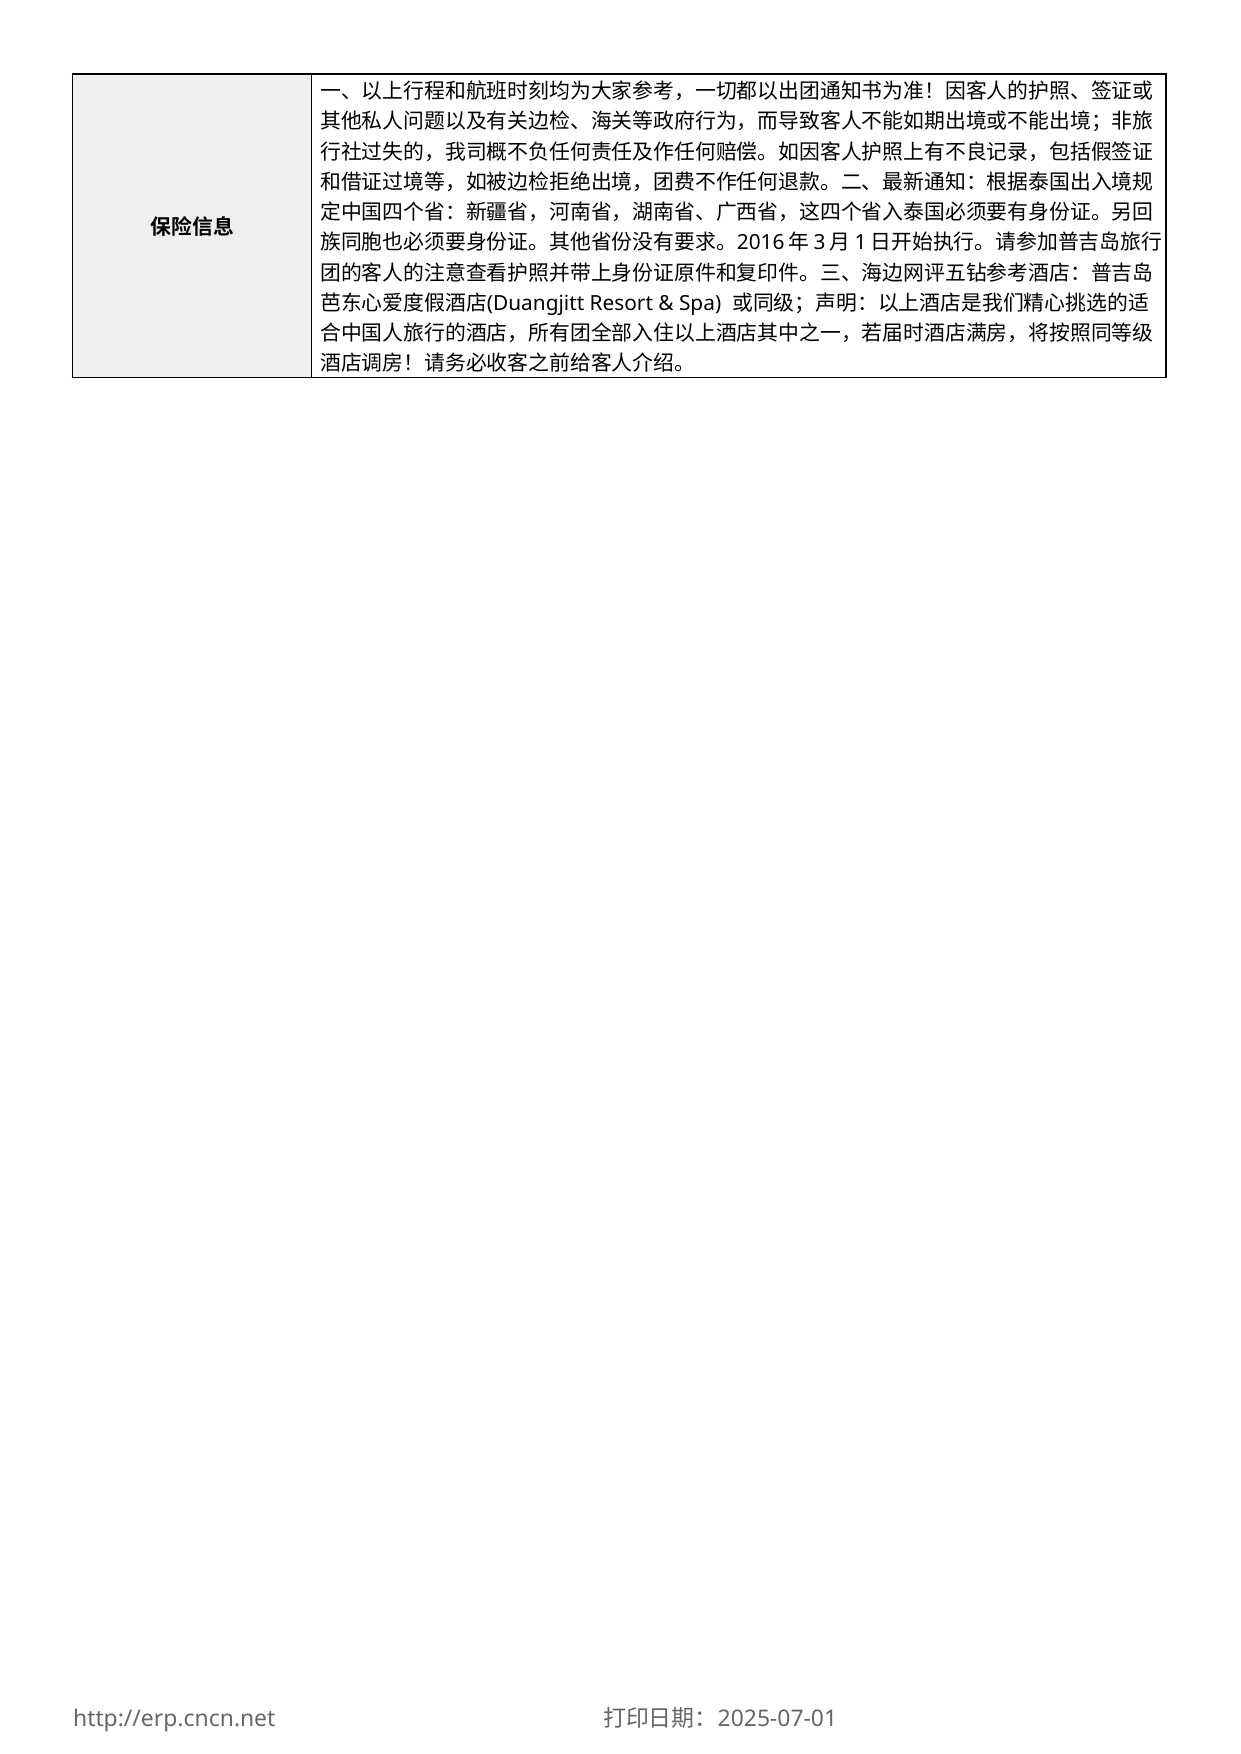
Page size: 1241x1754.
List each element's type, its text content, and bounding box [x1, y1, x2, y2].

table_cell 保险信息 [73, 75, 311, 377]
table_cell 一、以上行程和航班时刻均为大家参考，一切都以出团通知书为准！因客人的护照、签证或其他私人问题以及有关边检、海关等政府行为，而导致客人不能如期出境或不能出境；非旅行社过失的，我司概不负任何责任及作任何赔偿。如因客人护照上有不良记录，包括假签证和借证过境等，如被边检拒绝出境，团费不作任何退款。 [312, 75, 1165, 377]
